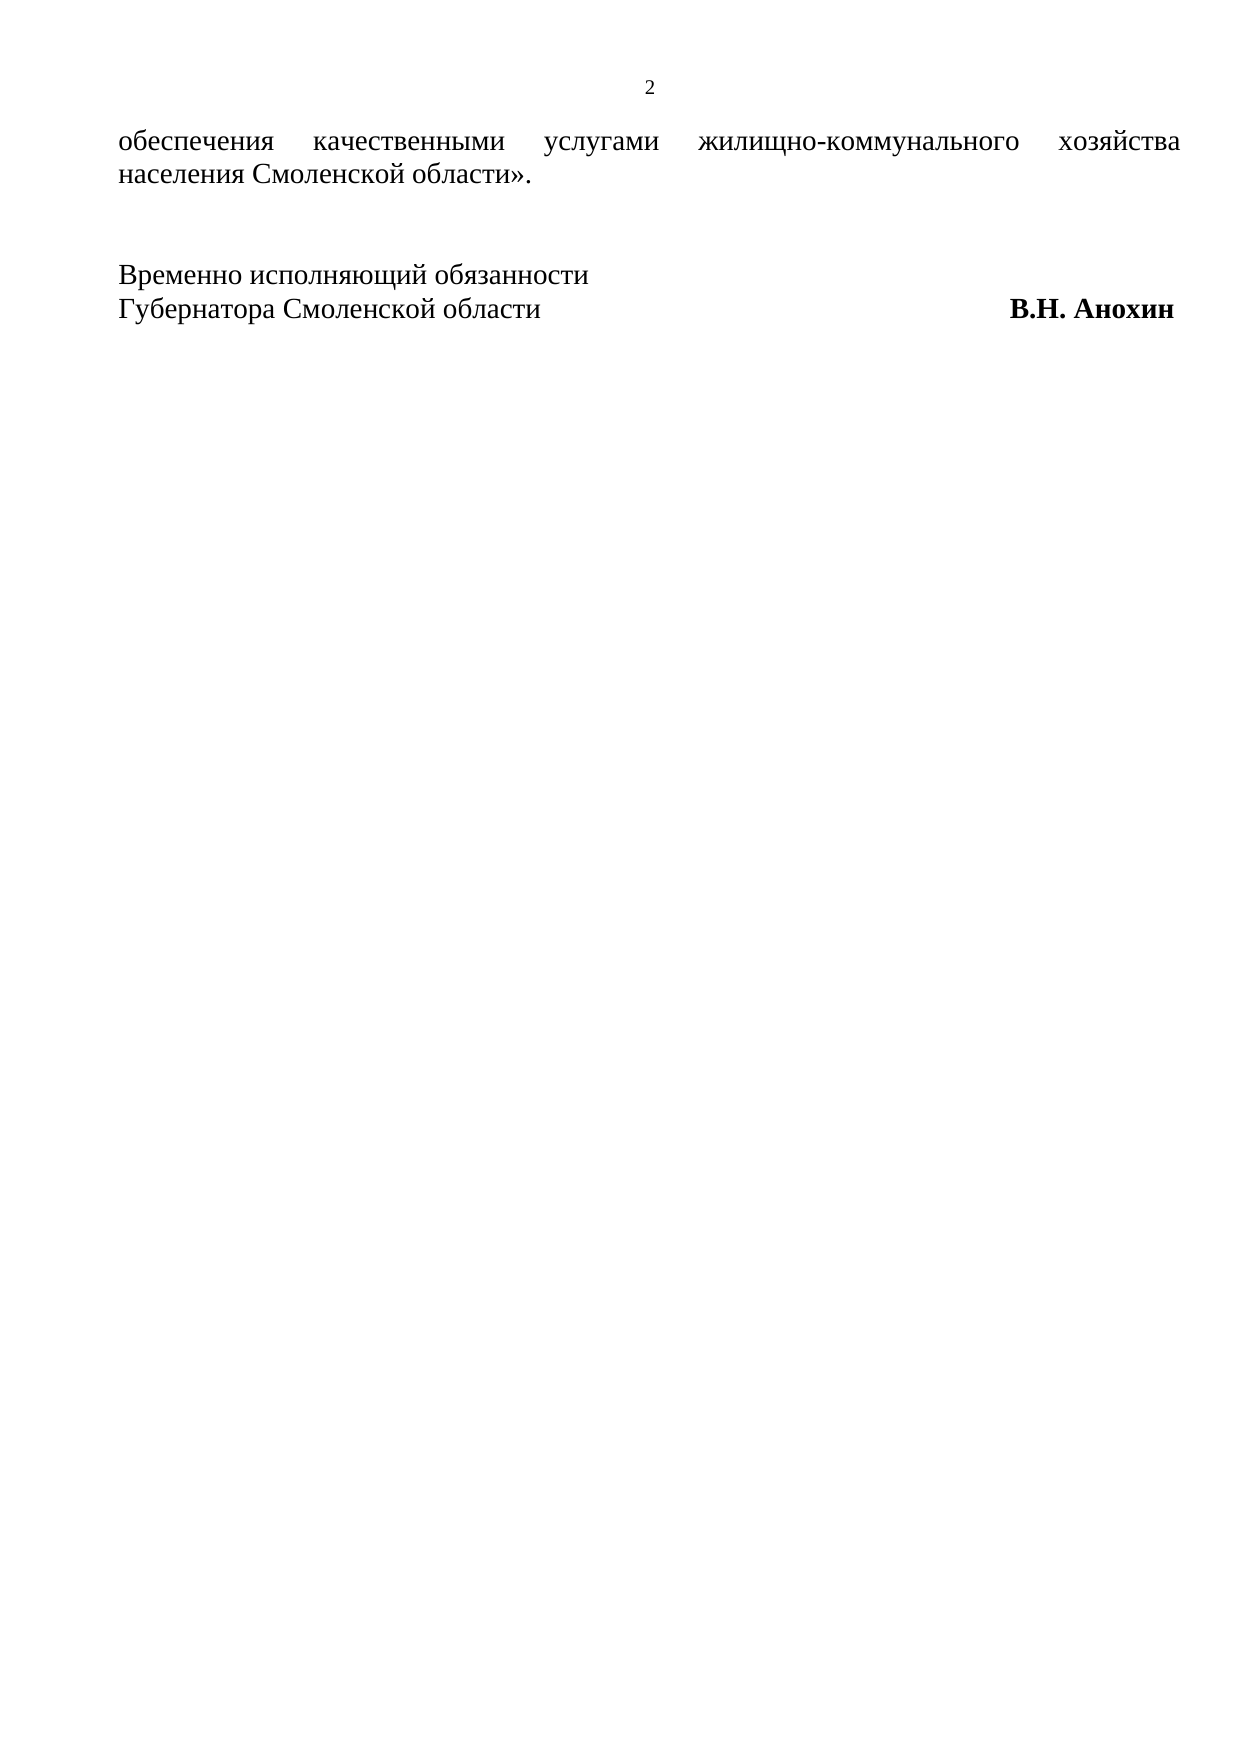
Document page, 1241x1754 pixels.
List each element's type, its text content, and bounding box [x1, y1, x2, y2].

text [118, 123, 1181, 190]
text Губернатора Смоленской области В.Н. Анохин [118, 291, 1181, 324]
text Временно исполняющий обязанности [118, 257, 1181, 291]
